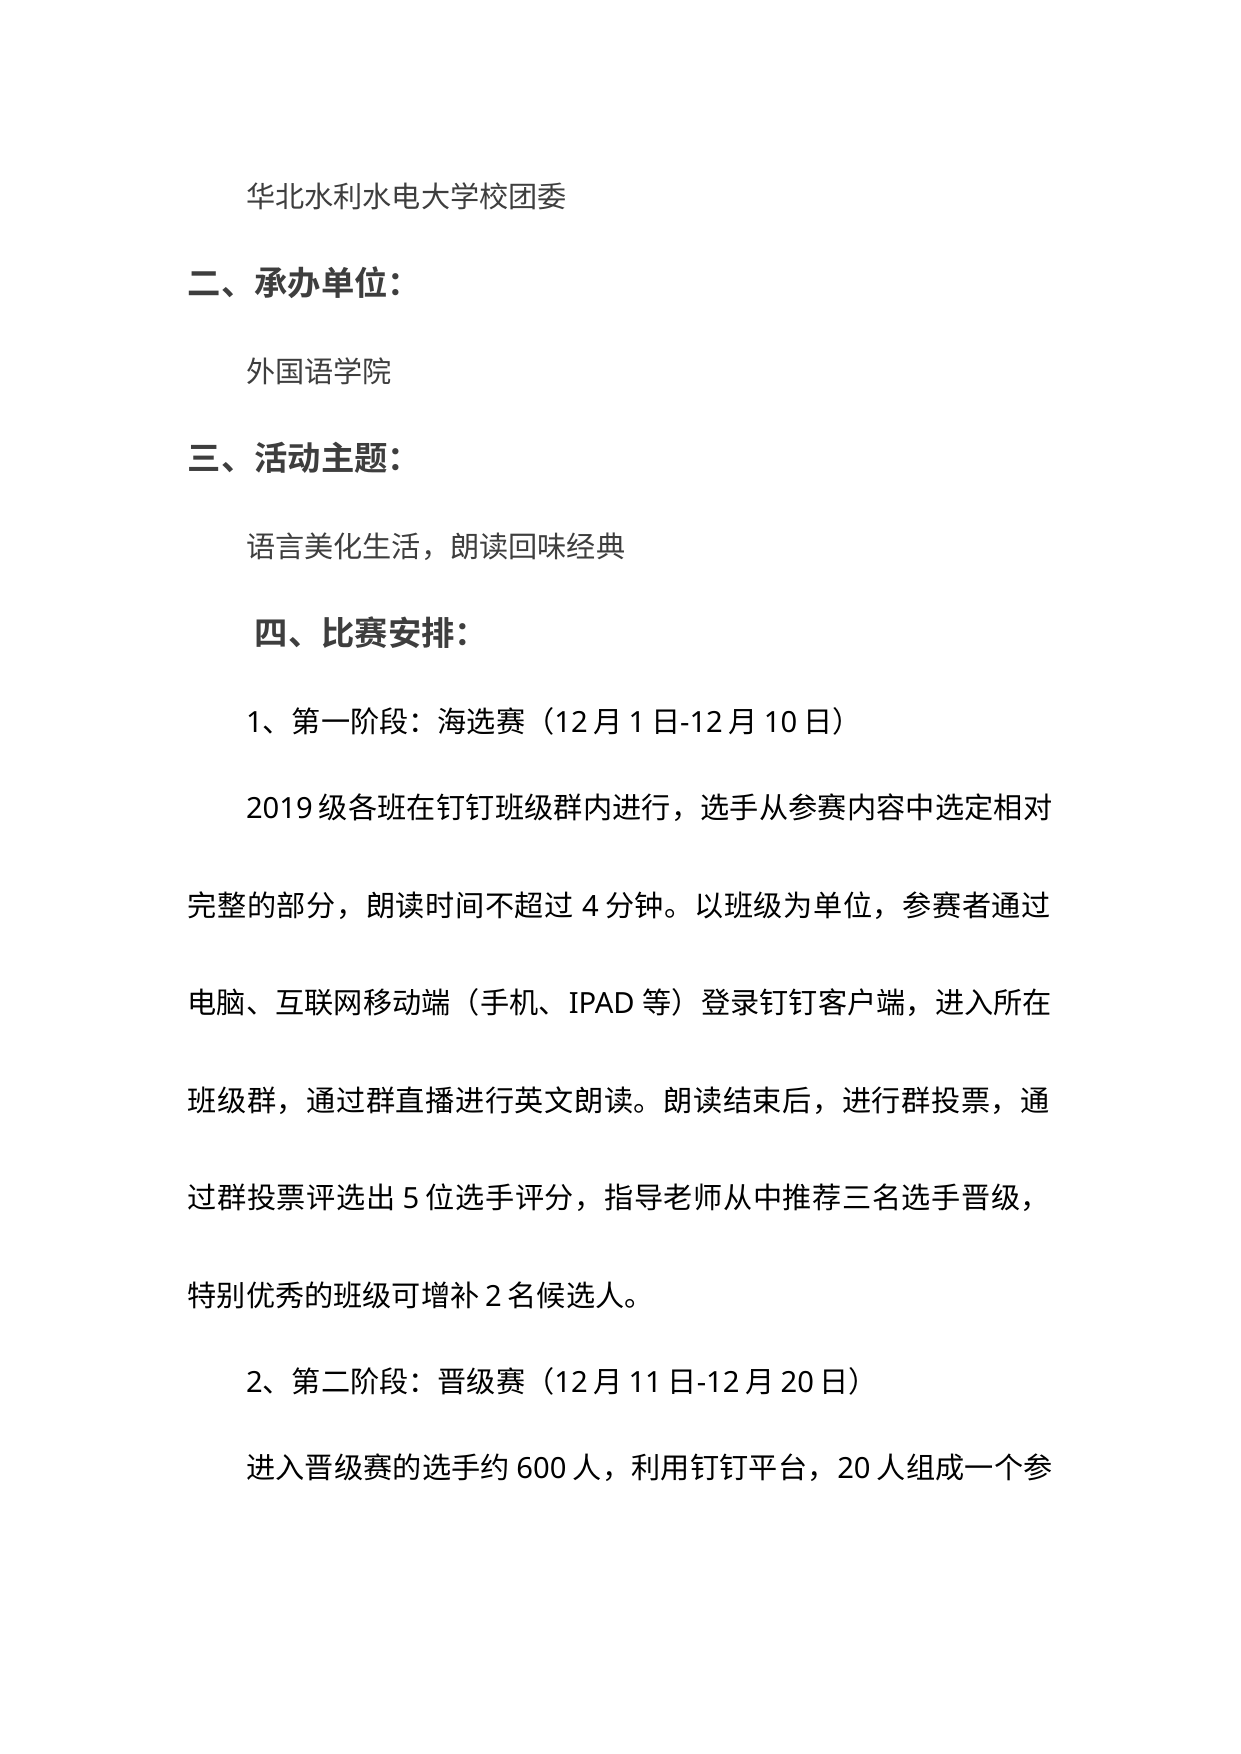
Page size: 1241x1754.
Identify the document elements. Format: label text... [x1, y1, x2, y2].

list 活动主题： [187, 423, 1053, 488]
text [187, 1433, 1053, 1498]
text 华北水利水电大学校团委 [187, 162, 1053, 227]
text 1、第一阶段：海选赛（12月1日-12月10日） [187, 688, 1053, 753]
list 承办单位： [187, 248, 1053, 313]
text 外国语学院 [187, 337, 1053, 402]
text 2019级各班在钉钉班级群内进行，选手从参赛内容中选定相对完整的部分，朗读时间不超过4分钟。以班级为单位，参赛者通过电脑、互联网移动端（手机、IPAD 等）登录钉钉客户端，进入所在班级群，通过群直播进行英文朗读。朗读结束后，进行群投票，通过群投票评选出5位选手评分，指导老师从中推荐三名选手晋级，特别优秀的班级可增补2名候选人。 [187, 774, 1053, 1326]
text 2、第二阶段：晋级赛（12月11日-12月20日） [187, 1347, 1053, 1412]
text 语言美化生活，朗读回味经典 [187, 512, 1053, 577]
text 四、比赛安排： [187, 598, 1053, 663]
